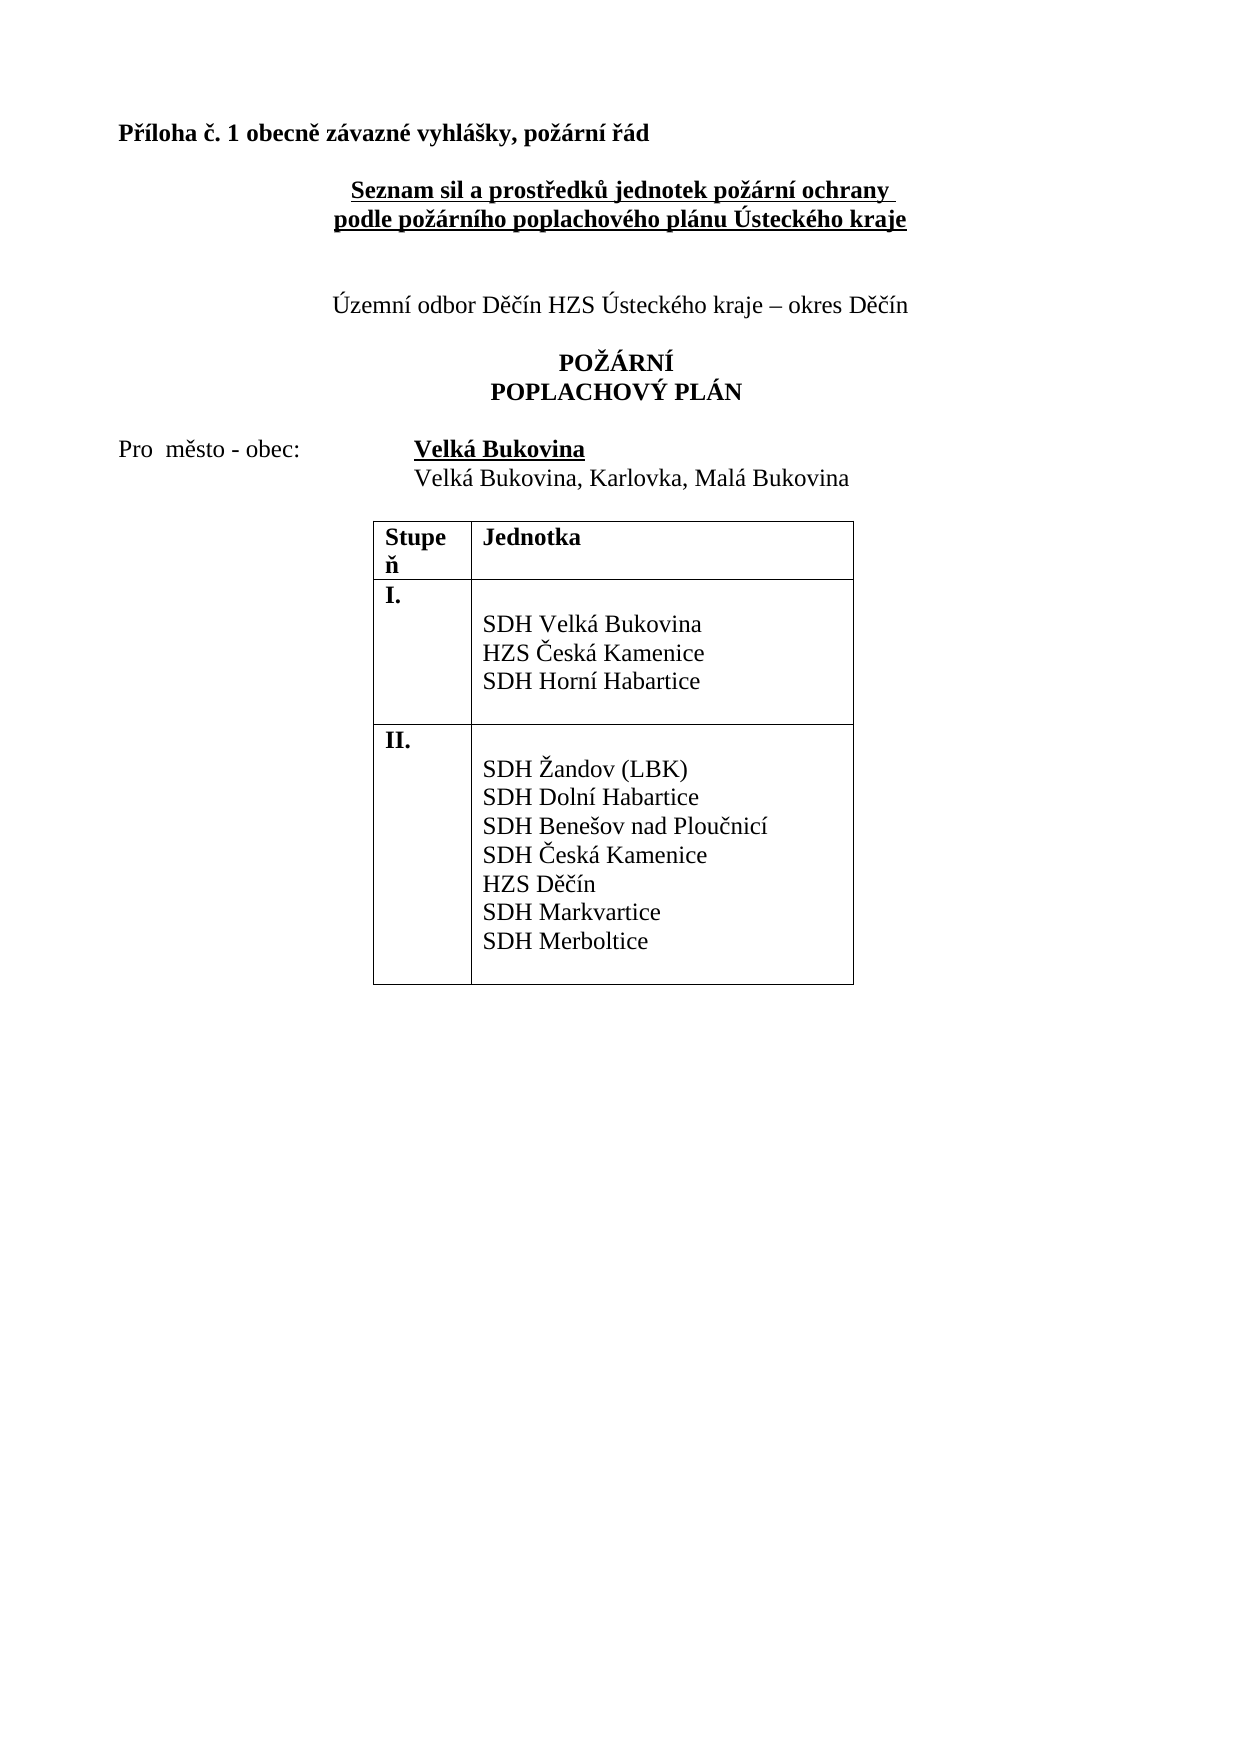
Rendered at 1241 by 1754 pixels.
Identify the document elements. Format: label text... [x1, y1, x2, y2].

text podle požárního poplachového plánu Ústeckého kraje [118, 204, 1122, 233]
text Velká Bukovina, Karlovka, Malá Bukovina [118, 463, 1122, 492]
table_header Jednotka [472, 522, 853, 579]
text POŽÁRNÍ [118, 348, 1114, 377]
table_cell SDH Velká Bukovina HZS Česká Kamenice SDH Horní Habartice [472, 580, 853, 724]
table_cell II. [374, 725, 471, 984]
table_cell I. [374, 580, 471, 724]
text Územní odbor Děčín HZS Ústeckého kraje – okres Děčín [118, 291, 1122, 319]
text Pro město - obec: Velká Bukovina [118, 434, 1122, 463]
text Příloha č. 1 obecně závazné vyhlášky, požární řád [118, 118, 1122, 147]
table_cell SDH Žandov (LBK) SDH Dolní Habartice SDH Benešov nad Ploučnicí SDH Česká Kamenice HZS Děčín SDH Markvartice SDH Merboltice [472, 725, 853, 984]
table_header Stupeň [374, 522, 471, 579]
text POPLACHOVÝ PLÁN [118, 377, 1114, 406]
text Seznam sil a prostředků jednotek požární ochrany [118, 176, 1122, 204]
